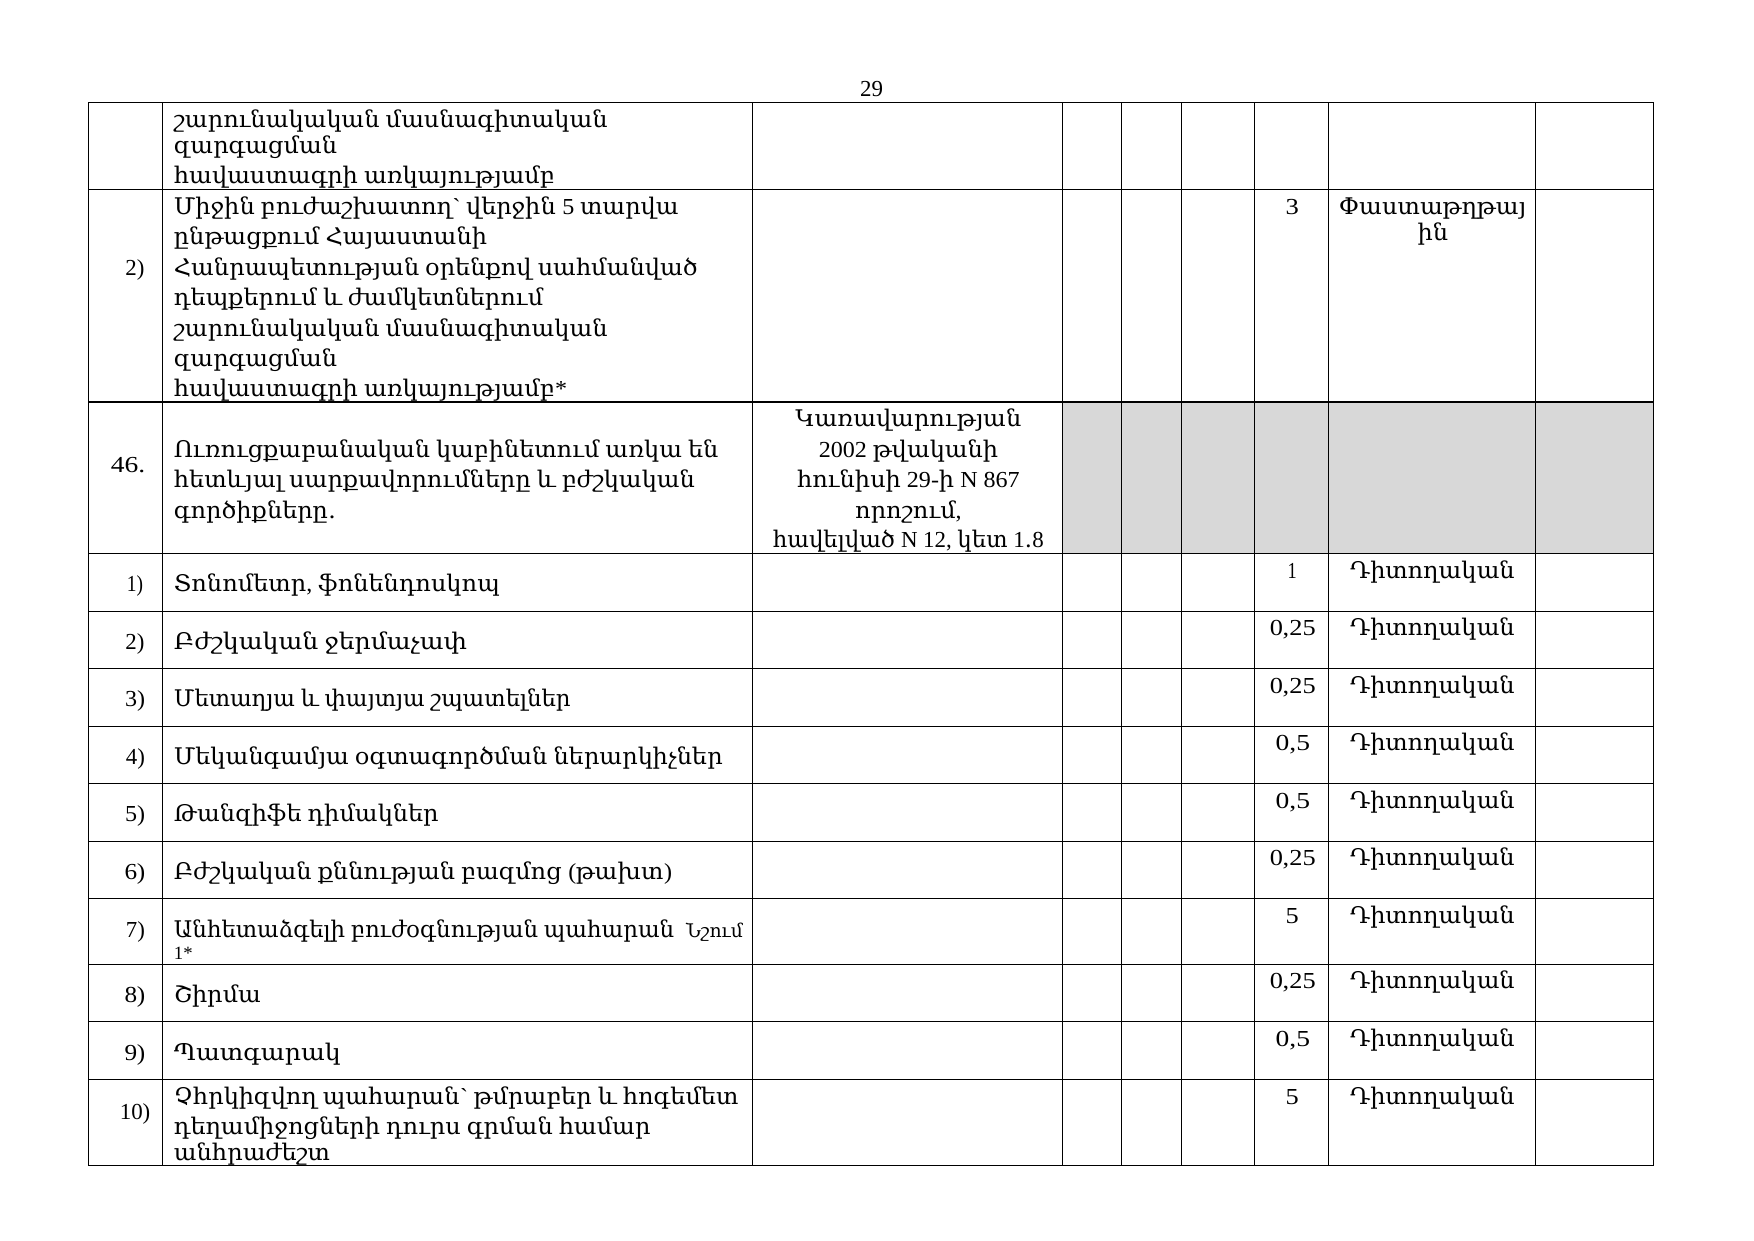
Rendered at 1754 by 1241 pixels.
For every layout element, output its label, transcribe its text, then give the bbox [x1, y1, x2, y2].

table_cell [1182, 842, 1254, 898]
table_cell [1122, 669, 1181, 726]
table_cell [1182, 965, 1254, 1021]
table_cell 4) [89, 727, 162, 783]
table_cell 1) [89, 554, 162, 611]
table_cell [1063, 1022, 1121, 1079]
table_cell [1122, 554, 1181, 611]
table_cell [1063, 190, 1121, 401]
table_cell [1182, 1022, 1254, 1079]
table_cell [753, 899, 1062, 964]
table_cell 7) [89, 899, 162, 964]
table_header [1255, 103, 1328, 189]
table_header շարունակական մասնագիտական զարգացման հավաստագրի առկայությամբ [163, 103, 752, 189]
table_cell Դիտողական [1329, 784, 1535, 841]
table_cell [753, 190, 1062, 401]
table_cell [1182, 899, 1254, 964]
table_cell [753, 784, 1062, 841]
table_cell 1 [1255, 554, 1328, 611]
table_cell 5 [1255, 899, 1328, 964]
table_cell Դիտողական [1329, 554, 1535, 611]
table_cell [1122, 727, 1181, 783]
table_cell [1063, 784, 1121, 841]
table_cell Դիտողական [1329, 899, 1535, 964]
table_cell [1122, 1080, 1181, 1165]
table_cell [1182, 612, 1254, 668]
table_cell Մետաղյա և փայտյա շպատելներ [163, 669, 752, 726]
table_cell [1122, 403, 1181, 553]
table_cell 10) [89, 1080, 162, 1165]
table_cell [1536, 727, 1653, 783]
table_cell [1255, 403, 1328, 553]
table_cell [753, 554, 1062, 611]
table_cell Փաստաթղթային [1329, 190, 1535, 401]
table_cell [1063, 727, 1121, 783]
table_cell 5 [1255, 1080, 1328, 1165]
table_cell 0,25 [1255, 965, 1328, 1021]
table_cell [1063, 403, 1121, 553]
table_cell [1122, 1022, 1181, 1079]
table_cell [1182, 727, 1254, 783]
table_cell [1063, 899, 1121, 964]
table_cell [1122, 190, 1181, 401]
table_cell Կառավարության 2002 թվականի հունիսի 29-ի N 867 որոշում, հավելված N 12, կետ 1․8 [753, 403, 1062, 553]
table_cell Դիտողական [1329, 965, 1535, 1021]
table_cell [1182, 669, 1254, 726]
table_cell [1536, 1022, 1653, 1079]
table_cell [1063, 554, 1121, 611]
table_cell [1063, 612, 1121, 668]
table_header [1329, 103, 1535, 189]
table_cell 3) [89, 669, 162, 726]
table_cell Դիտողական [1329, 1080, 1535, 1165]
table_cell [753, 1022, 1062, 1079]
table_cell [1536, 842, 1653, 898]
table_cell 0,25 [1255, 612, 1328, 668]
table_cell 0,5 [1255, 727, 1328, 783]
table_cell [1122, 784, 1181, 841]
table_cell Անհետաձգելի բուժօգնության պահարան Նշում 1* [163, 899, 752, 964]
table_cell [1536, 1080, 1653, 1165]
table_cell Դիտողական [1329, 727, 1535, 783]
table_cell 6) [89, 842, 162, 898]
table_cell 9) [89, 1022, 162, 1079]
table_cell [1063, 965, 1121, 1021]
table_cell 0,5 [1255, 784, 1328, 841]
table_cell [1536, 965, 1653, 1021]
table_cell [1536, 899, 1653, 964]
table_cell [1536, 403, 1653, 553]
table_cell Տոնոմետր, ֆոնենդոսկոպ [163, 554, 752, 611]
table_cell [1536, 554, 1653, 611]
table_cell 0,5 [1255, 1022, 1328, 1079]
table_cell [1122, 842, 1181, 898]
table_cell [1182, 784, 1254, 841]
table_cell [1182, 1080, 1254, 1165]
table_cell [753, 842, 1062, 898]
table_cell [1536, 669, 1653, 726]
table_cell 46. [89, 403, 162, 553]
table_header [1182, 103, 1254, 189]
table_cell [1063, 842, 1121, 898]
table_cell [1122, 899, 1181, 964]
table_cell Դիտողական [1329, 842, 1535, 898]
table_cell [1182, 554, 1254, 611]
table_header [1536, 103, 1653, 189]
table_header [1063, 103, 1121, 189]
table_cell Թանզիֆե դիմակներ [163, 784, 752, 841]
table_cell Բժշկական ջերմաչափ [163, 612, 752, 668]
table_cell [1536, 190, 1653, 401]
table_cell 8) [89, 965, 162, 1021]
table_cell Բժշկական քննության բազմոց (թախտ) [163, 842, 752, 898]
table_cell Մեկանգամյա օգտագործման ներարկիչներ [163, 727, 752, 783]
table_header [753, 103, 1062, 189]
table_cell [1182, 403, 1254, 553]
table_header [89, 103, 162, 189]
table_cell [753, 669, 1062, 726]
table_cell 0,25 [1255, 842, 1328, 898]
table_cell Դիտողական [1329, 612, 1535, 668]
table_cell Չհրկիզվող պահարան` թմրաբեր և հոգեմետ դեղամիջոցների դուրս գրման համար անհրաժեշտ [163, 1080, 752, 1165]
table_cell Պատգարակ [163, 1022, 752, 1079]
table_cell Միջին բուժաշխատող` վերջին 5 տարվա ընթացքում Հայաստանի Հանրապետության օրենքով սահմանված դեպքերում և ժամկետներում շարունակական մասնագիտական զարգացման հավաստագրի առկայությամբ* [163, 190, 752, 401]
table_cell [753, 612, 1062, 668]
table_cell Դիտողական [1329, 1022, 1535, 1079]
table_cell Շիրմա [163, 965, 752, 1021]
table_cell [753, 1080, 1062, 1165]
table_cell [1063, 1080, 1121, 1165]
table_cell 5) [89, 784, 162, 841]
table_cell [1182, 190, 1254, 401]
table_cell [1536, 784, 1653, 841]
table_cell [753, 727, 1062, 783]
table_cell [753, 965, 1062, 1021]
table_cell [1329, 403, 1535, 553]
table_cell Դիտողական [1329, 669, 1535, 726]
table_cell 3 [1255, 190, 1328, 401]
table_header [1122, 103, 1181, 189]
table_cell [1063, 669, 1121, 726]
table_cell 0,25 [1255, 669, 1328, 726]
table_cell [1122, 612, 1181, 668]
table_cell [1122, 965, 1181, 1021]
table_cell 2) [89, 190, 162, 401]
table_cell Ուռուցքաբանական կաբինետում առկա են հետևյալ սարքավորումները և բժշկական գործիքները․ [163, 403, 752, 553]
table_cell 2) [89, 612, 162, 668]
table_cell [1536, 612, 1653, 668]
